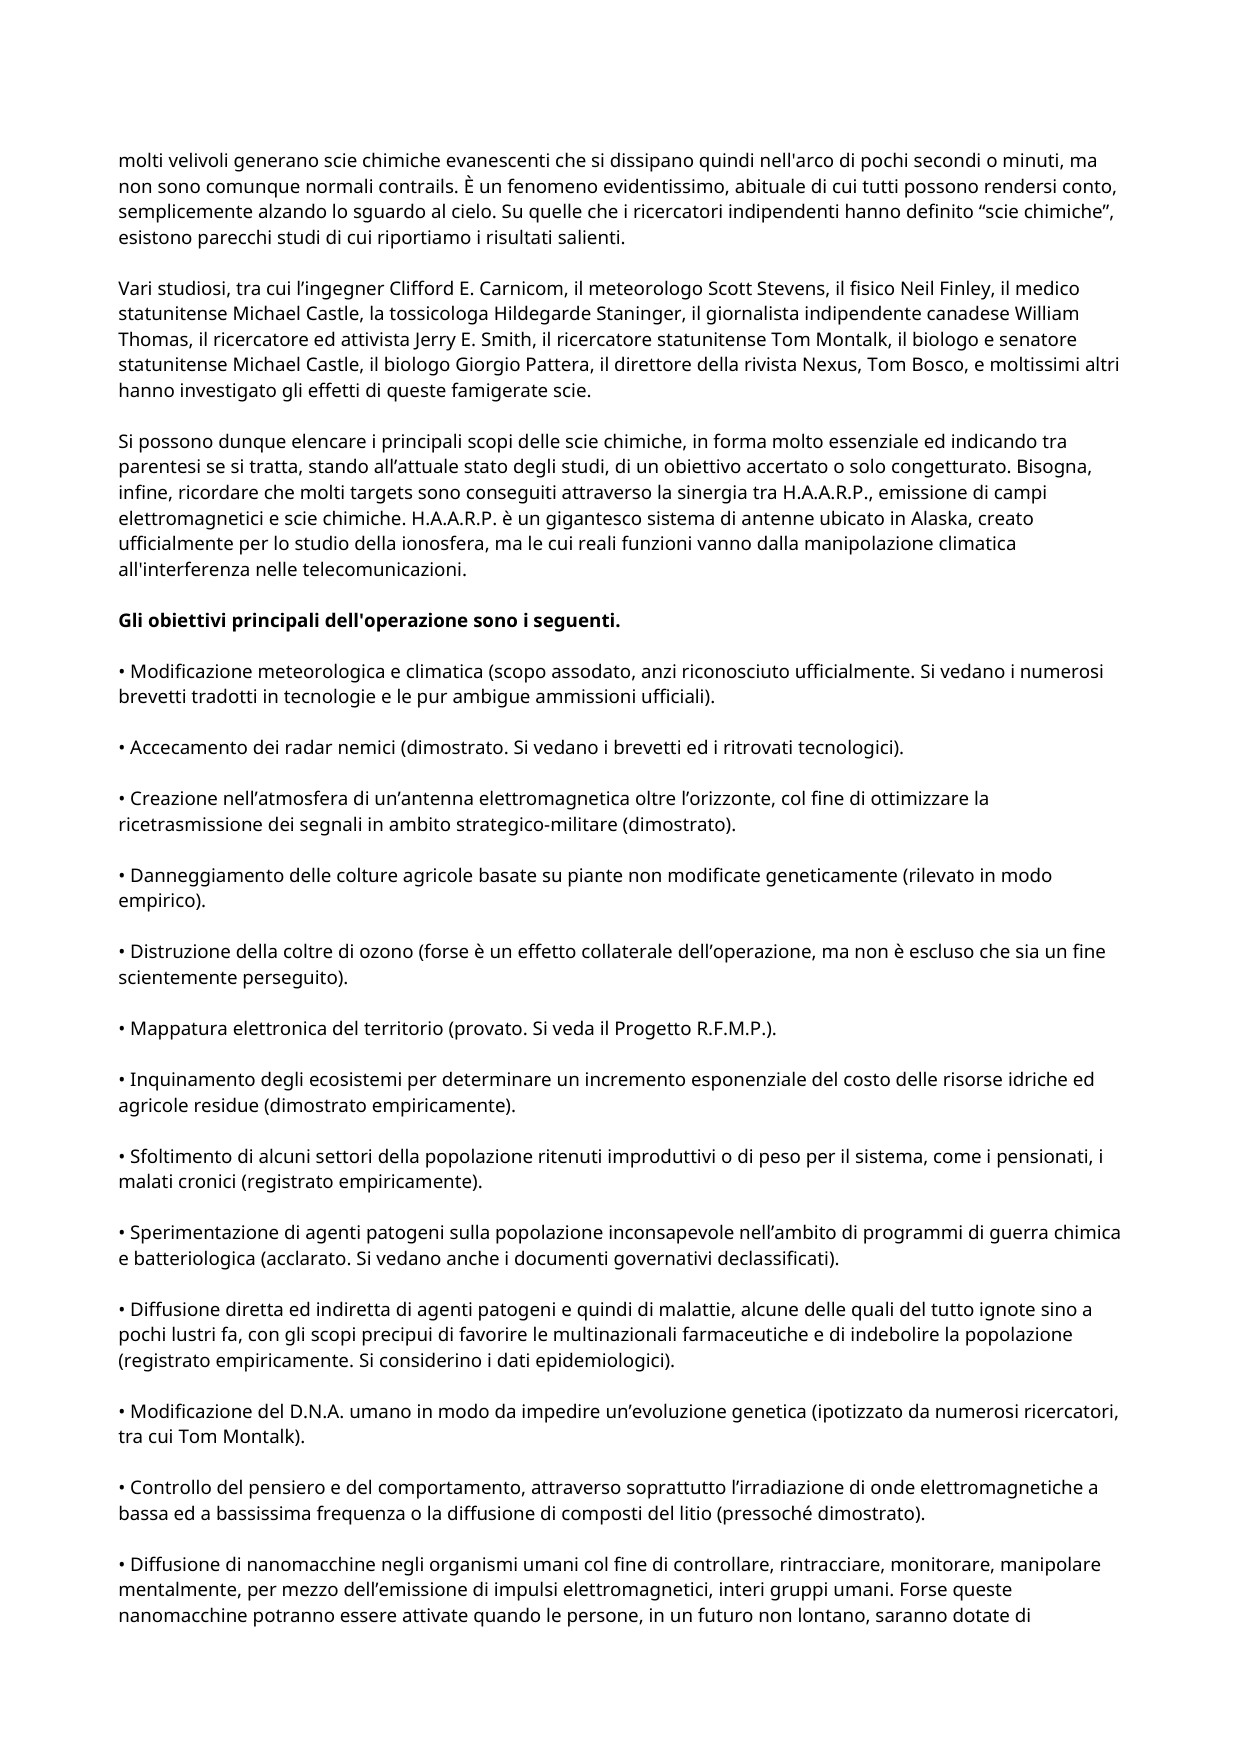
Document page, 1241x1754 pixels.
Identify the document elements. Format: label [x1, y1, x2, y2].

text [118, 148, 1122, 1628]
